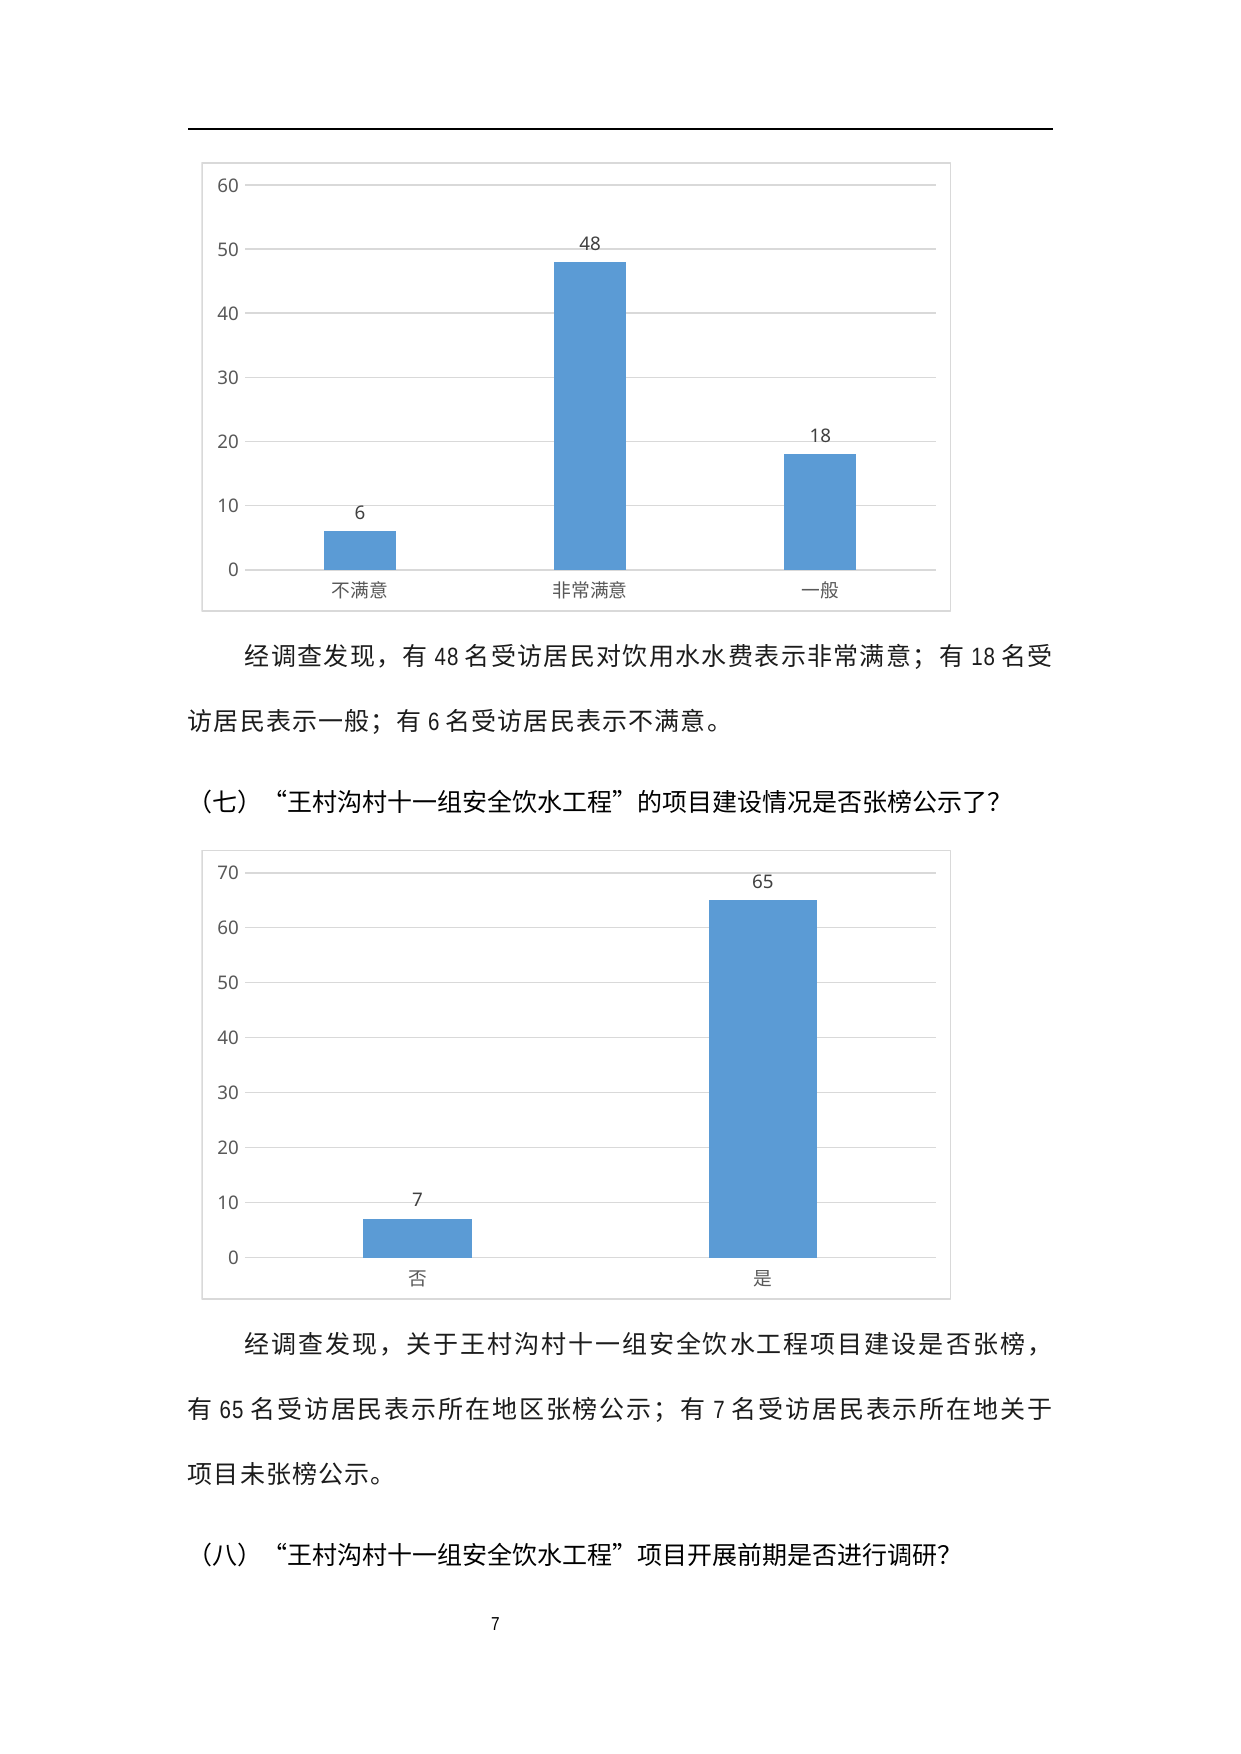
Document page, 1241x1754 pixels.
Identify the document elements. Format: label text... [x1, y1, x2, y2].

text 经调查发现，关于王村沟村十一组安全饮水工程项目建设是否张榜，有65名受访居民表示所在地区张榜公示；有7名受访居民表示所在地关于项目未张榜公示。 [187, 1310, 1053, 1505]
text （七）“王村沟村十一组安全饮水工程”的项目建设情况是否张榜公示了？ [187, 768, 1053, 833]
text （八）“王村沟村十一组安全饮水工程”项目开展前期是否进行调研？ [187, 1521, 1053, 1586]
text 经调查发现，有48名受访居民对饮用水水费表示非常满意；有18名受访居民表示一般；有6名受访居民表示不满意。 [187, 622, 1053, 752]
